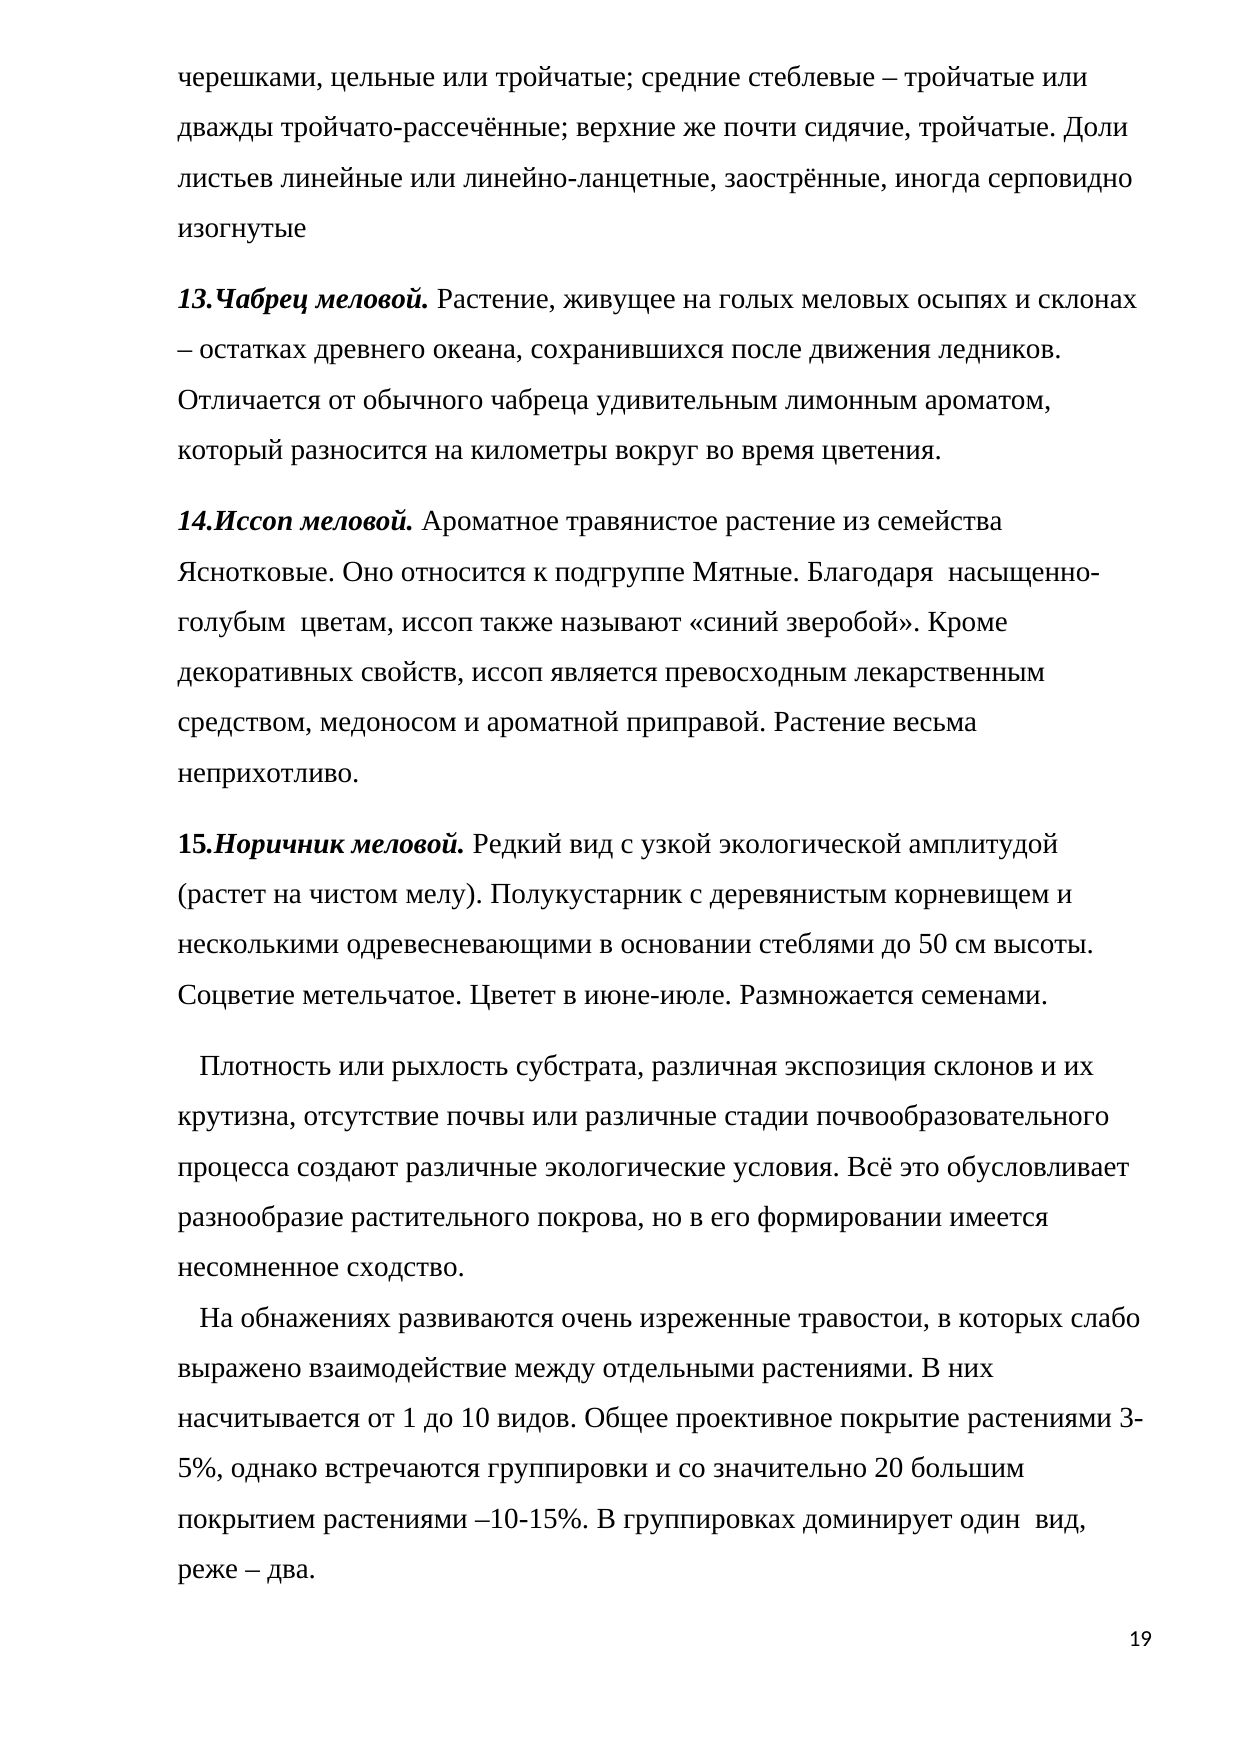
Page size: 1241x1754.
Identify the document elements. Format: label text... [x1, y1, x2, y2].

text На обнажениях развиваются очень изреженные травостои, в которых слабо выражено взаимодействие между отдельными растениями. В них насчитывается от 1 до 10 видов. Общее проективное покрытие растениями 3-5%, однако встречаются группировки и со значительно 20 большим покрытием растениями –10-15%. В группировках доминирует один вид, реже – два. [177, 1300, 1152, 1585]
text 15.Норичник меловой. Редкий вид с узкой экологической амплитудой (растет на чистом мелу). Полукустарник с деревянистым корневищем и несколькими одревесневающими в основании стеблями до 50 см высоты. Соцветие метельчатое. Цветет в июне-июле. Размножается семенами. [177, 826, 1152, 1011]
text 13.Чабрец меловой. Растение, живущее на голых меловых осыпях и склонах – остатках древнего океана, сохранившихся после движения ледников. Отличается от обычного чабреца удивительным лимонным ароматом, который разносится на километры вокруг во время цветения. [177, 281, 1152, 466]
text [177, 59, 1152, 244]
text крутизна, отсутствие почвы или различные стадии почвообразовательного процесса создают различные экологические условия. Всё это обусловливает разнообразие растительного покрова, но в его формировании имеется несомненное сходство. [177, 1098, 1152, 1283]
text 14.Иссоп меловой. Ароматное травянистое растение из семейства Яснотковые. Оно относится к подгруппе Мятные. Благодаря насыщенно-голубым цветам, иссоп также называют «синий зверобой». Кроме декоративных свойств, иссоп является превосходным лекарственным средством, медоносом и ароматной приправой. Растение весьма неприхотливо. [177, 503, 1152, 788]
text Плотность или рыхлость субстрата, различная экспозиция склонов и их [177, 1048, 1152, 1082]
